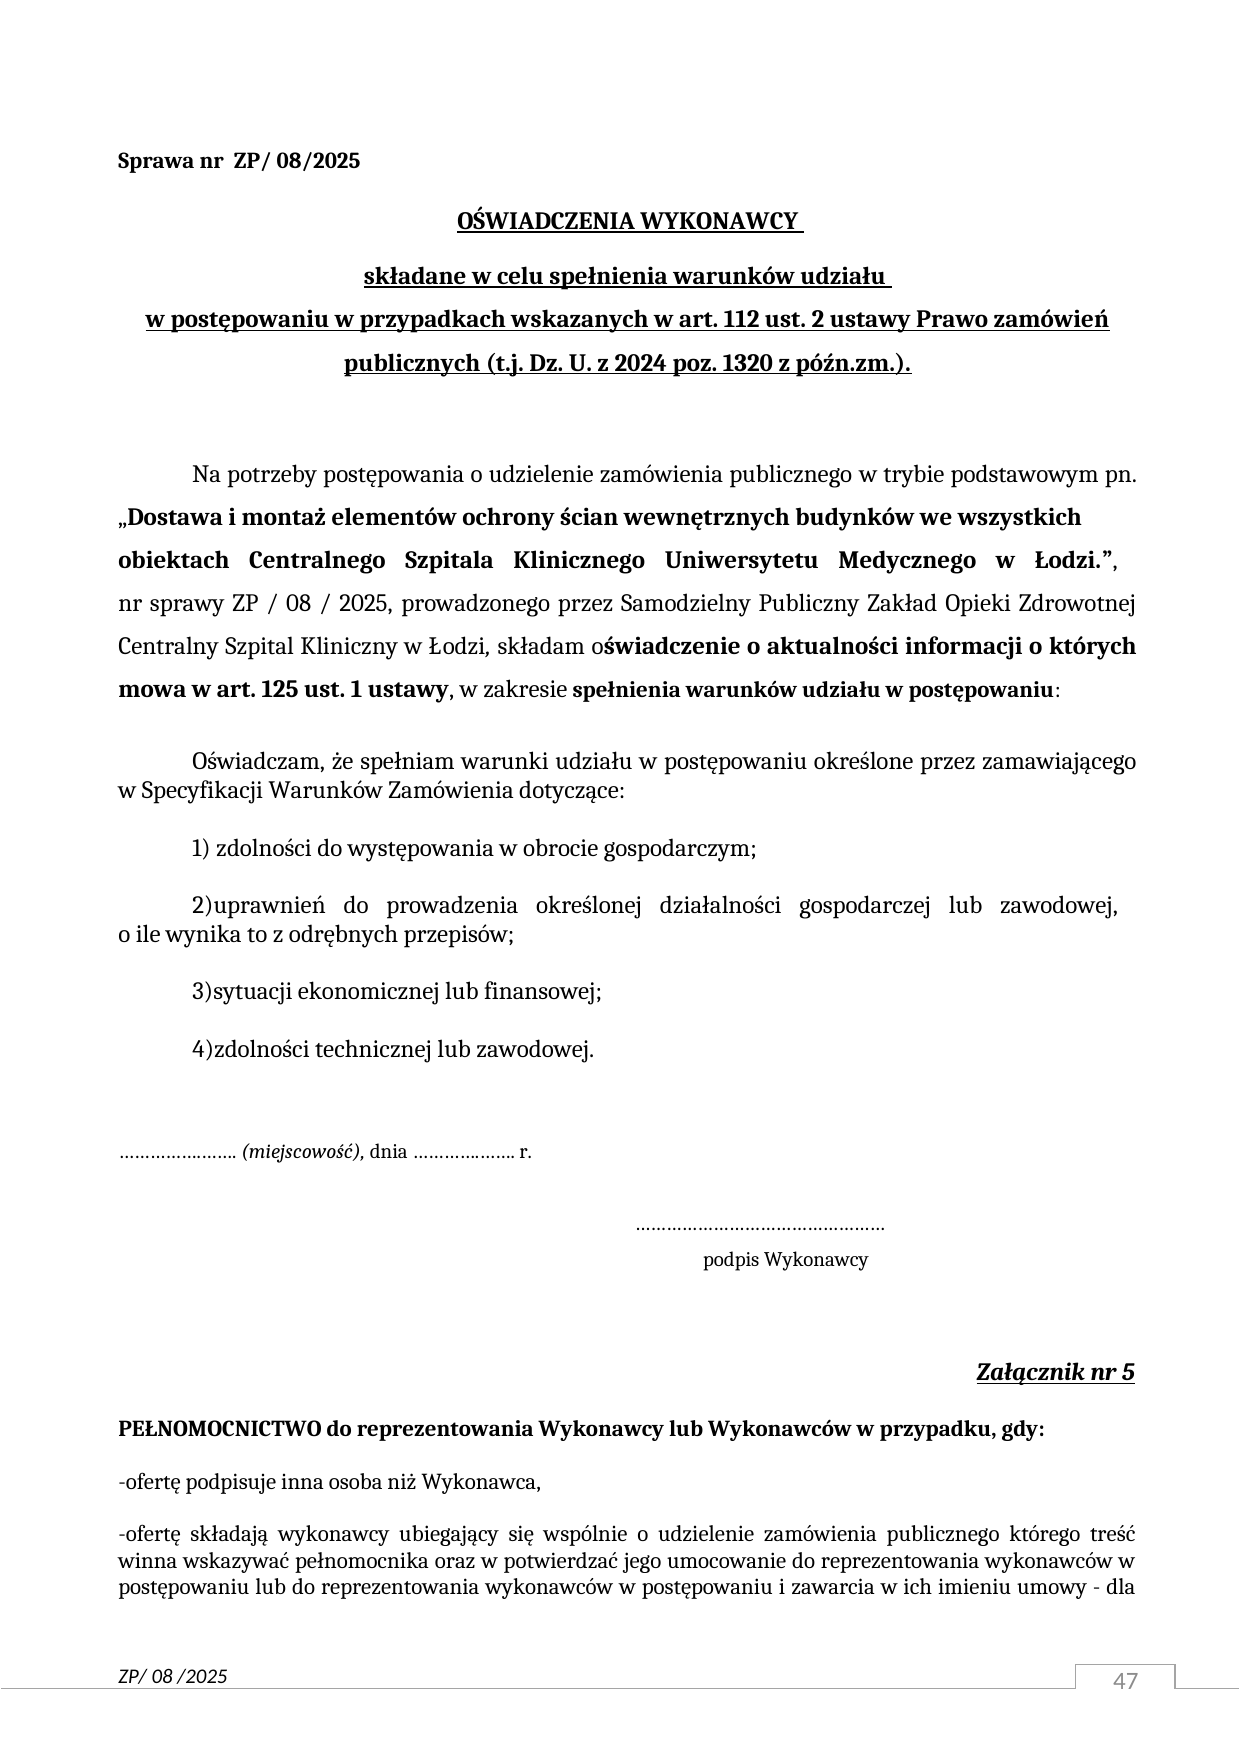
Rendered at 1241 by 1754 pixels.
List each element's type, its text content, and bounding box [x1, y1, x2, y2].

text -ofertę podpisuje inna osoba niż Wykonawca, [118, 1468, 1137, 1495]
text obiektach Centralnego Szpitala Klinicznego Uniwersytetu Medycznego w Łodzi.”, nr sprawy ZP / 08 / 2025, prowadzonego przez Samodzielny Publiczny Zakład Opieki Zdrowotnej Centralny Szpital Kliniczny w Łodzi, składam oświadczenie o aktualności informacji o których mowa w art. 125 ust. 1 ustawy, w zakresie spełnienia warunków udziału w postępowaniu: [118, 546, 1137, 704]
text OŚWIADCZENIA WYKONAWCY [118, 207, 1137, 235]
text składane w celu spełnienia warunków udziału w postępowaniu w przypadkach wskazanych w art. 112 ust. 2 ustawy Prawo zamówień publicznych (t.j. Dz. U. z 2024 poz. 1320 z późn.zm.). [118, 262, 1137, 377]
text Załącznik nr 5 [118, 1358, 1137, 1387]
text 3)sytuacji ekonomicznej lub finansowej; [118, 977, 1137, 1006]
list Sprawa nr ZP/ 08/2025 [118, 148, 1137, 174]
text 1) zdolności do występowania w obrocie gospodarczym; [118, 833, 1137, 862]
text ………………………………………… [118, 1212, 1137, 1236]
text Na potrzeby postępowania o udzielenie zamówienia publicznego w trybie podstawowym pn. „Dostawa i montaż elementów ochrony ścian wewnętrznych budynków we wszystkich [118, 460, 1137, 532]
text 4)zdolności technicznej lub zawodowej. [118, 1035, 1137, 1063]
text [118, 1521, 1137, 1600]
list podpis Wykonawcy [118, 1248, 1137, 1272]
text 2)uprawnień do prowadzenia określonej działalności gospodarczej lub zawodowej, o ile wynika to z odrębnych przepisów; [118, 891, 1137, 948]
text …………….……. (miejscowość), dnia ………….……. r. [118, 1140, 1137, 1164]
text Oświadczam, że spełniam warunki udziału w postępowaniu określone przez zamawiającego w Specyfikacji Warunków Zamówienia dotyczące: [118, 747, 1137, 805]
text PEŁNOMOCNICTWO do reprezentowania Wykonawcy lub Wykonawców w przypadku, gdy: [118, 1416, 1137, 1442]
